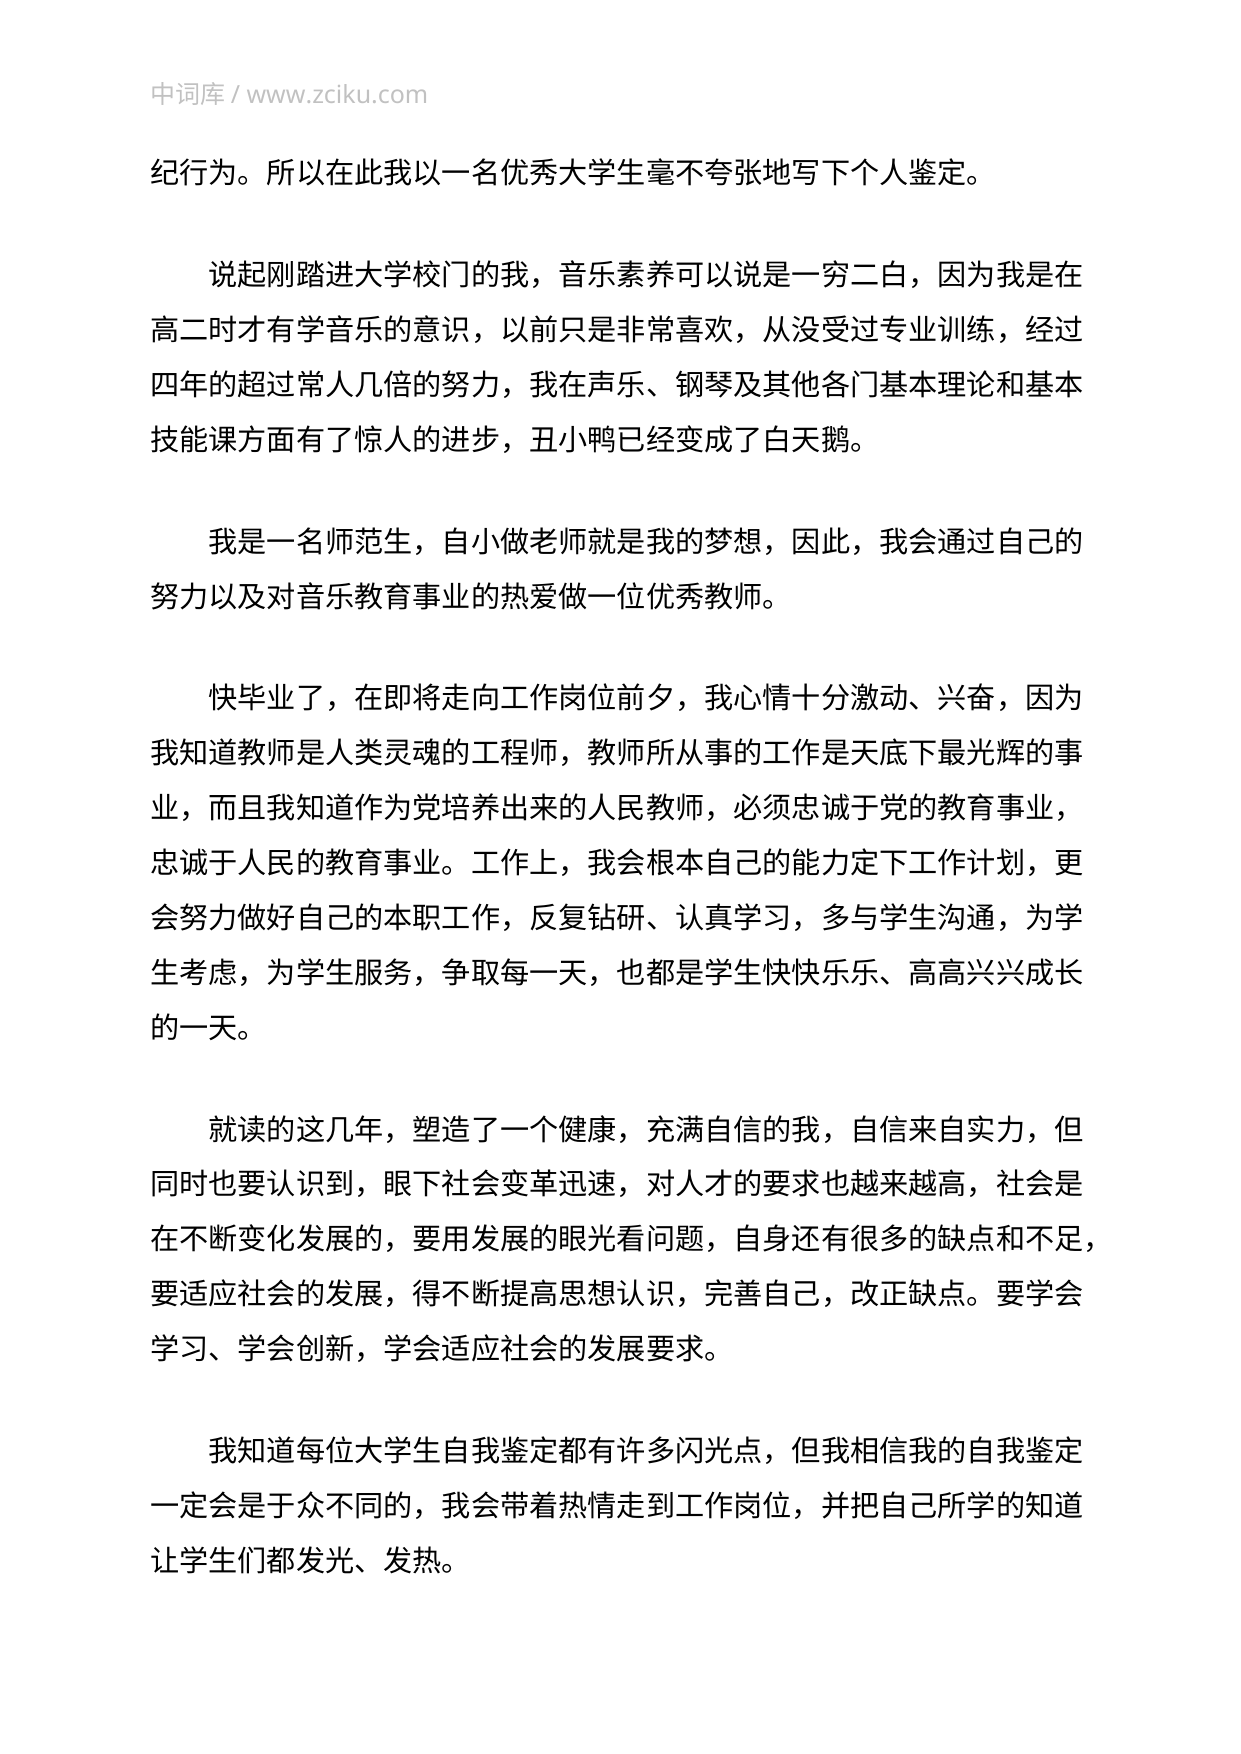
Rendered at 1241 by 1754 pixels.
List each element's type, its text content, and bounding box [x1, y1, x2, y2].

text 快毕业了，在即将走向工作岗位前夕，我心情十分激动、兴奋，因为我知道教师是人类灵魂的工程师，教师所从事的工作是天底下最光辉的事业，而且我知道作为党培养出来的人民教师，必须忠诚于党的教育事业，忠诚于人民的教育事业。工作上，我会根本自己的能力定下工作计划，更会努力做好自己的本职工作，反复钻研、认真学习，多与学生沟通，为学生考虑，为学生服务，争取每一天，也都是学生快快乐乐、高高兴兴成长的一天。 [150, 675, 1090, 1047]
text 就读的这几年，塑造了一个健康，充满自信的我，自信来自实力，但同时也要认识到，眼下社会变革迅速，对人才的要求也越来越高，社会是在不断变化发展的，要用发展的眼光看问题，自身还有很多的缺点和不足，要适应社会的发展，得不断提高思想认识，完善自己，改正缺点。要学会学习、学会创新，学会适应社会的发展要求。 [150, 1106, 1090, 1368]
text 说起刚踏进大学校门的我，音乐素养可以说是一穷二白，因为我是在高二时才有学音乐的意识，以前只是非常喜欢，从没受过专业训练，经过四年的超过常人几倍的努力，我在声乐、钢琴及其他各门基本理论和基本技能课方面有了惊人的进步，丑小鸭已经变成了白天鹅。 [150, 252, 1090, 459]
text 我知道每位大学生自我鉴定都有许多闪光点，但我相信我的自我鉴定一定会是于众不同的，我会带着热情走到工作岗位，并把自己所学的知道让学生们都发光、发热。 [150, 1427, 1090, 1579]
text 我是一名师范生，自小做老师就是我的梦想，因此，我会通过自己的努力以及对音乐教育事业的热爱做一位优秀教师。 [150, 518, 1090, 615]
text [150, 150, 1090, 192]
